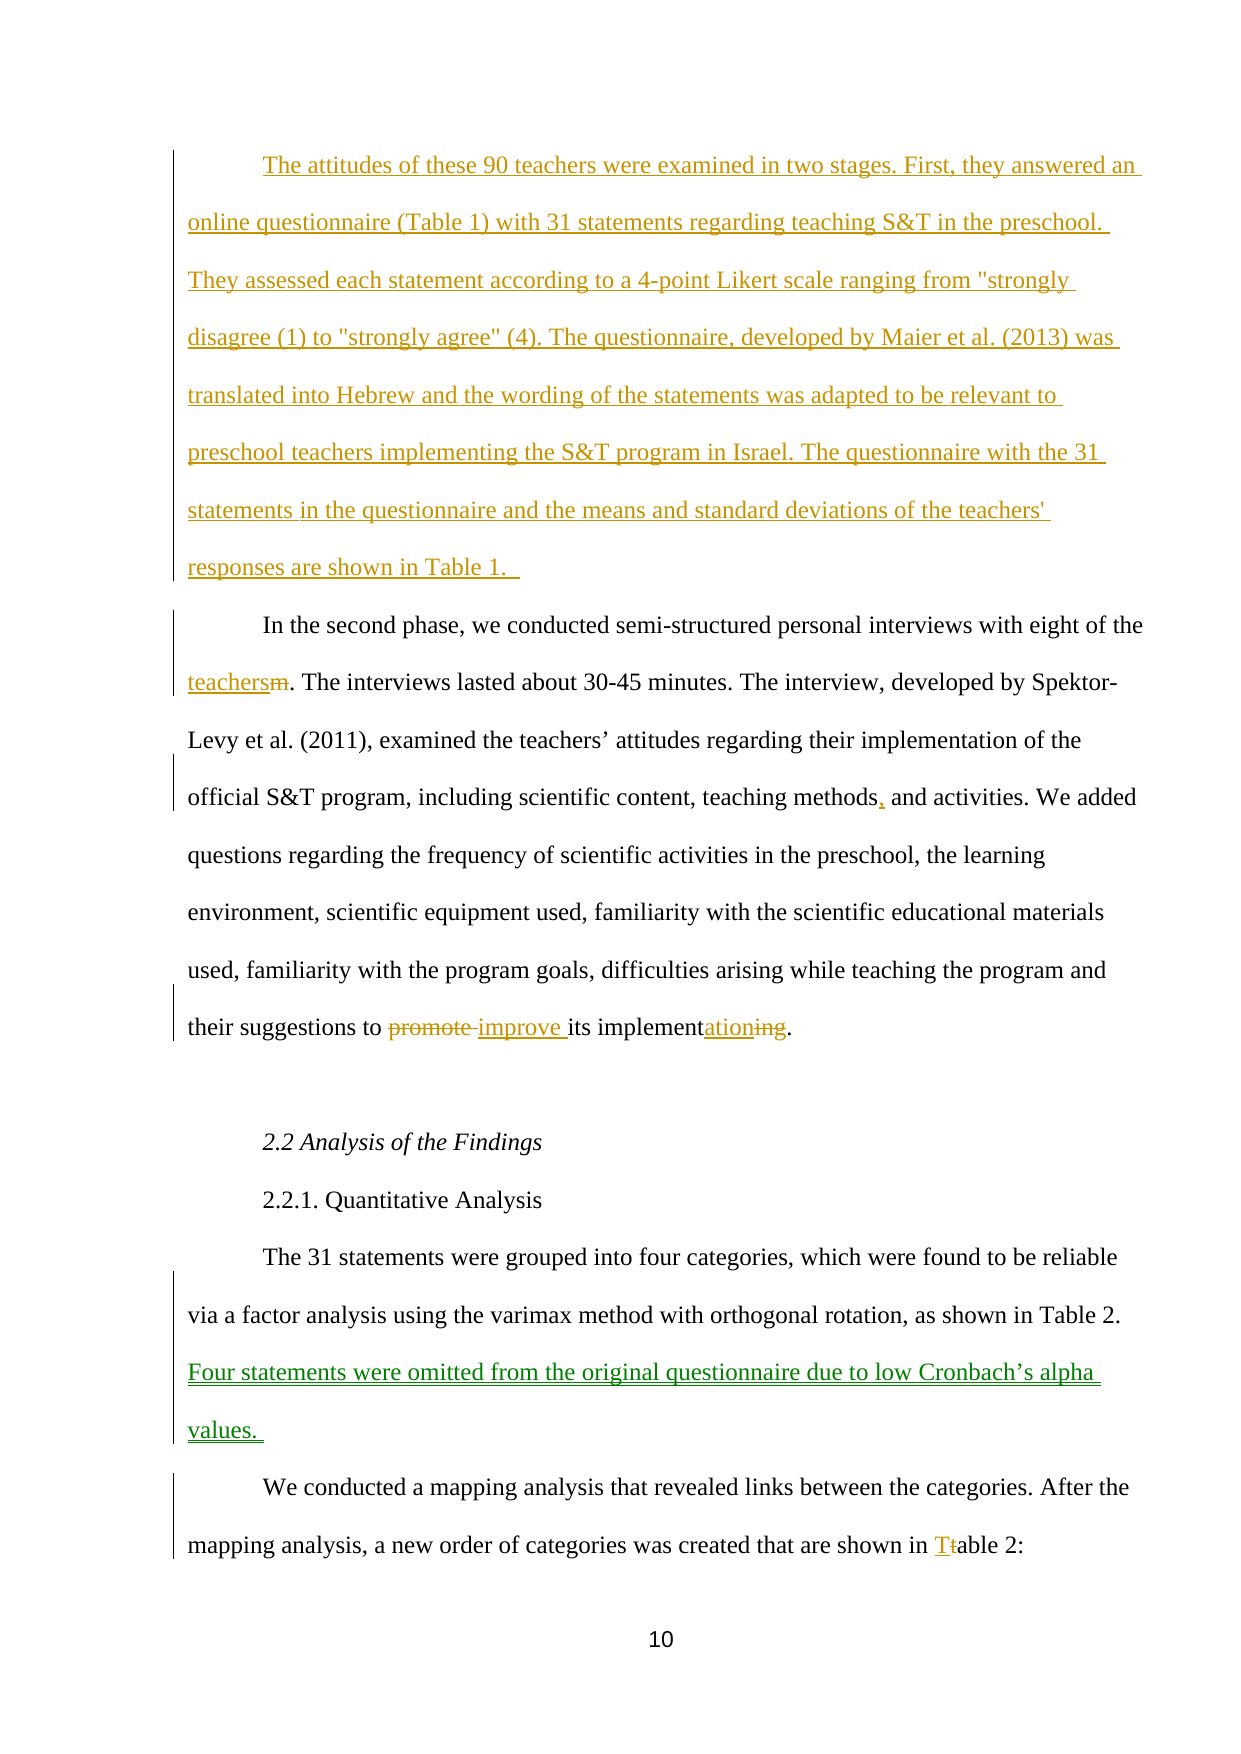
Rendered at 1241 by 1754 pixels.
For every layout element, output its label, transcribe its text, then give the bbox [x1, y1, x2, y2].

text In the second phase, we conducted semi-structured personal interviews with eight of the. The interviews lasted about 30-45 minutes. The interview, developed by Spektor-Levy et al. (2011), examined the teachers’ attitudes regarding their implementation of the official S&T program, including scientific content, teaching methods and activities. We added questions regarding the frequency of scientific activities in the preschool, the learning environment, scientific equipment used, familiarity with the scientific educational materials used, familiarity with the program goals, difficulties arising while teaching the program and their suggestions to its implement. [187, 610, 1144, 1041]
text 2.2.1. Quantitative Analysis [187, 1185, 1144, 1214]
text The 31 statements were grouped into four categories, which were found to be reliable via a factor analysis using the varimax method with orthogonal rotation, as shown in Table 2. [187, 1242, 1144, 1444]
text We conducted a mapping analysis that revealed links between the categories. After the mapping analysis, a new order of categories was created that are shown in able 2: [187, 1472, 1144, 1559]
text 2.2 Analysis of the Findings [187, 1127, 1144, 1156]
